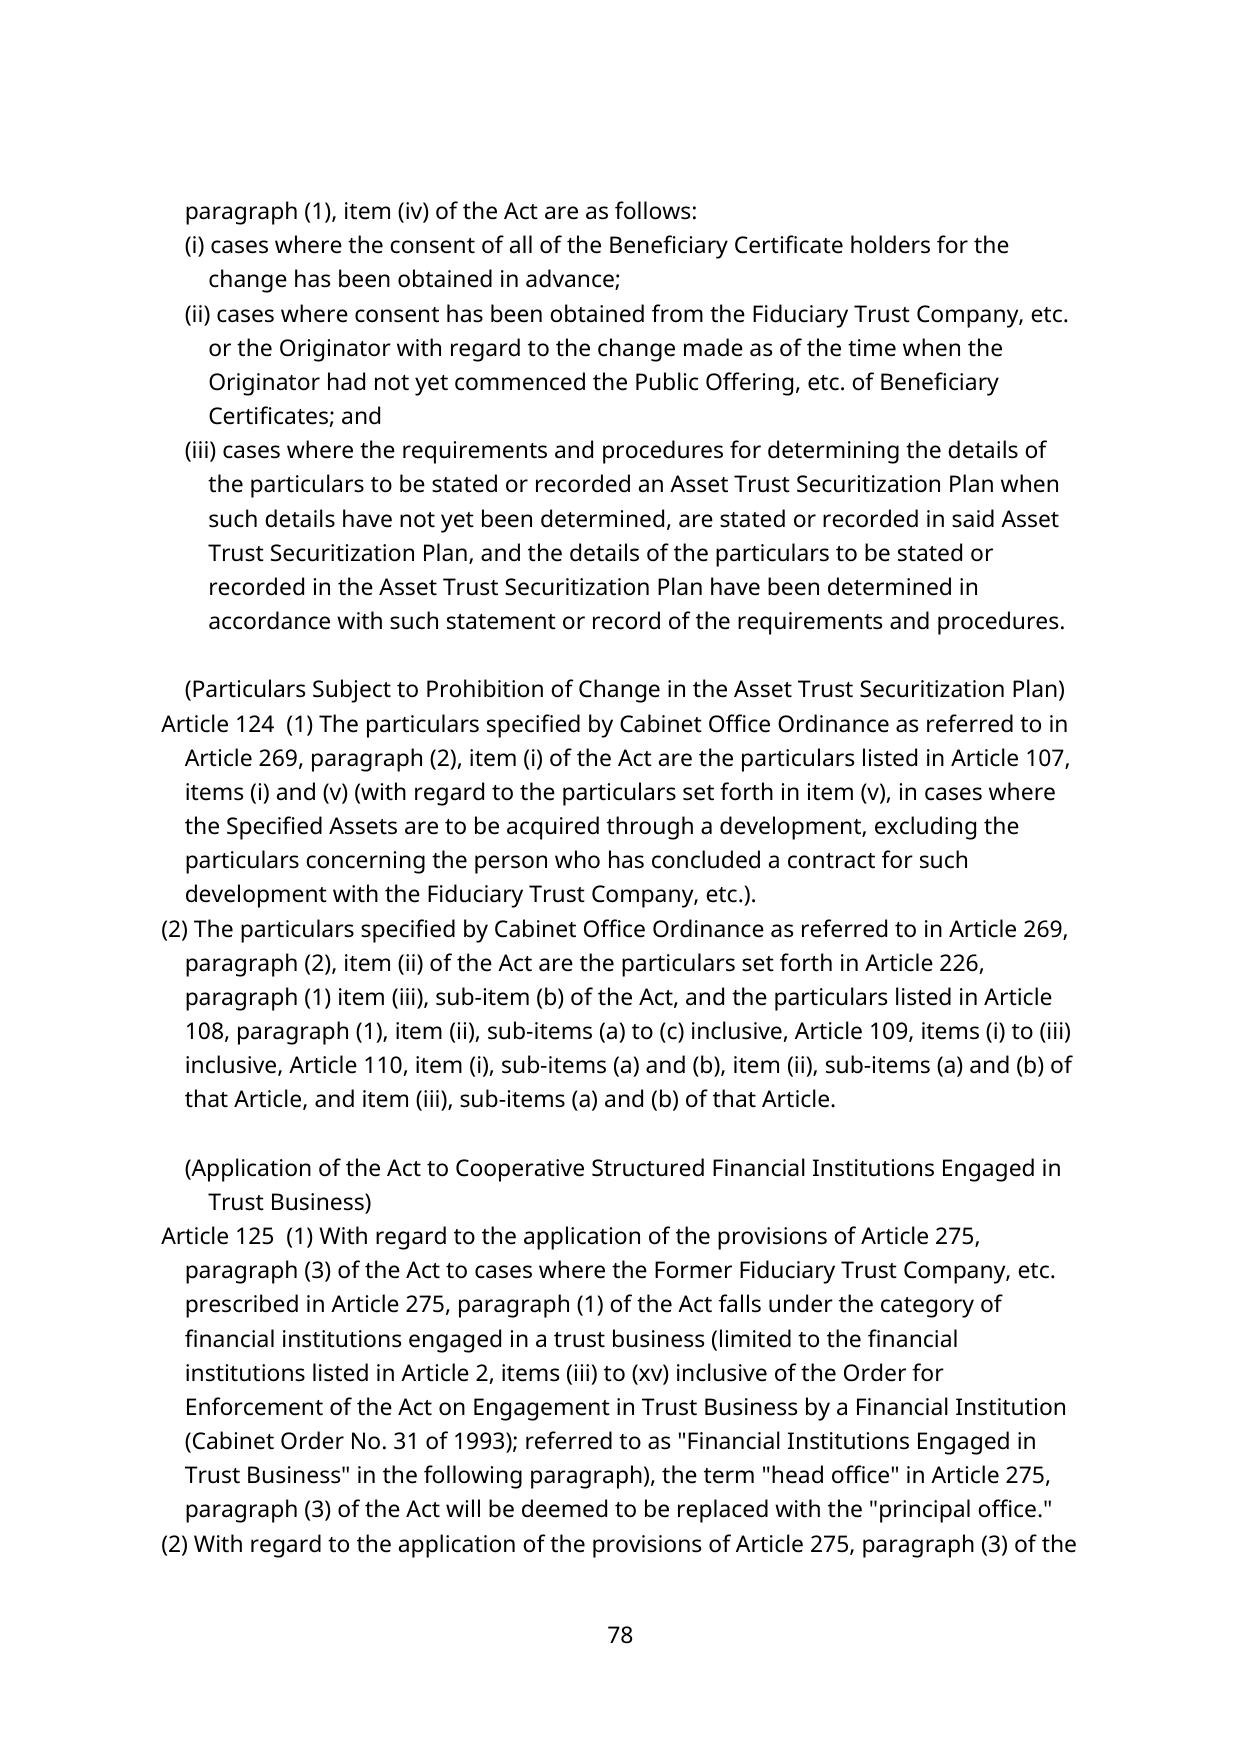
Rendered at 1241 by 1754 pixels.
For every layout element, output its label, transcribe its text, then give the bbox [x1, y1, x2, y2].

text (Application of the Act to Cooperative Structured Financial Institutions Engaged in Trust Business) [184, 1150, 1079, 1219]
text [161, 1526, 1079, 1560]
text Article 124 (1) The particulars specified by Cabinet Office Ordinance as referred to in Article 269, paragraph (2), item (i) of the Act are the particulars listed in Article 107, items (i) and (v) (with regard to the particulars set forth in item (v), in cases where the Specified Assets are to be acquired through a development, excluding the particulars concerning the person who has concluded a contract for such development with the Fiduciary Trust Company, etc.). [161, 706, 1079, 911]
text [161, 194, 1079, 228]
text (i) cases where the consent of all of the Beneficiary Certificate holders for the change has been obtained in advance; [184, 228, 1079, 296]
text (iii) cases where the requirements and procedures for determining the details of the particulars to be stated or recorded an Asset Trust Securitization Plan when such details have not yet been determined, are stated or recorded in said Asset Trust Securitization Plan, and the details of the particulars to be stated or recorded in the Asset Trust Securitization Plan have been determined in accordance with such statement or record of the requirements and procedures. [184, 433, 1079, 638]
text (ii) cases where consent has been obtained from the Fiduciary Trust Company, etc. or the Originator with regard to the change made as of the time when the Originator had not yet commenced the Public Offering, etc. of Beneficiary Certificates; and [184, 296, 1079, 433]
text Article 125 (1) With regard to the application of the provisions of Article 275, paragraph (3) of the Act to cases where the Former Fiduciary Trust Company, etc. prescribed in Article 275, paragraph (1) of the Act falls under the category of financial institutions engaged in a trust business (limited to the financial institutions listed in Article 2, items (iii) to (xv) inclusive of the Order for Enforcement of the Act on Engagement in Trust Business by a Financial Institution (Cabinet Order No. 31 of 1993); referred to as "Financial Institutions Engaged in Trust Business" in the following paragraph), the term "head office" in Article 275, paragraph (3) of the Act will be deemed to be replaced with the "principal office." [161, 1219, 1079, 1526]
text (Particulars Subject to Prohibition of Change in the Asset Trust Securitization Plan) [184, 672, 1079, 706]
text (2) The particulars specified by Cabinet Office Ordinance as referred to in Article 269, paragraph (2), item (ii) of the Act are the particulars set forth in Article 226, paragraph (1) item (iii), sub-item (b) of the Act, and the particulars listed in Article 108, paragraph (1), item (ii), sub-items (a) to (c) inclusive, Article 109, items (i) to (iii) inclusive, Article 110, item (i), sub-items (a) and (b), item (ii), sub-items (a) and (b) of that Article, and item (iii), sub-items (a) and (b) of that Article. [161, 911, 1079, 1116]
